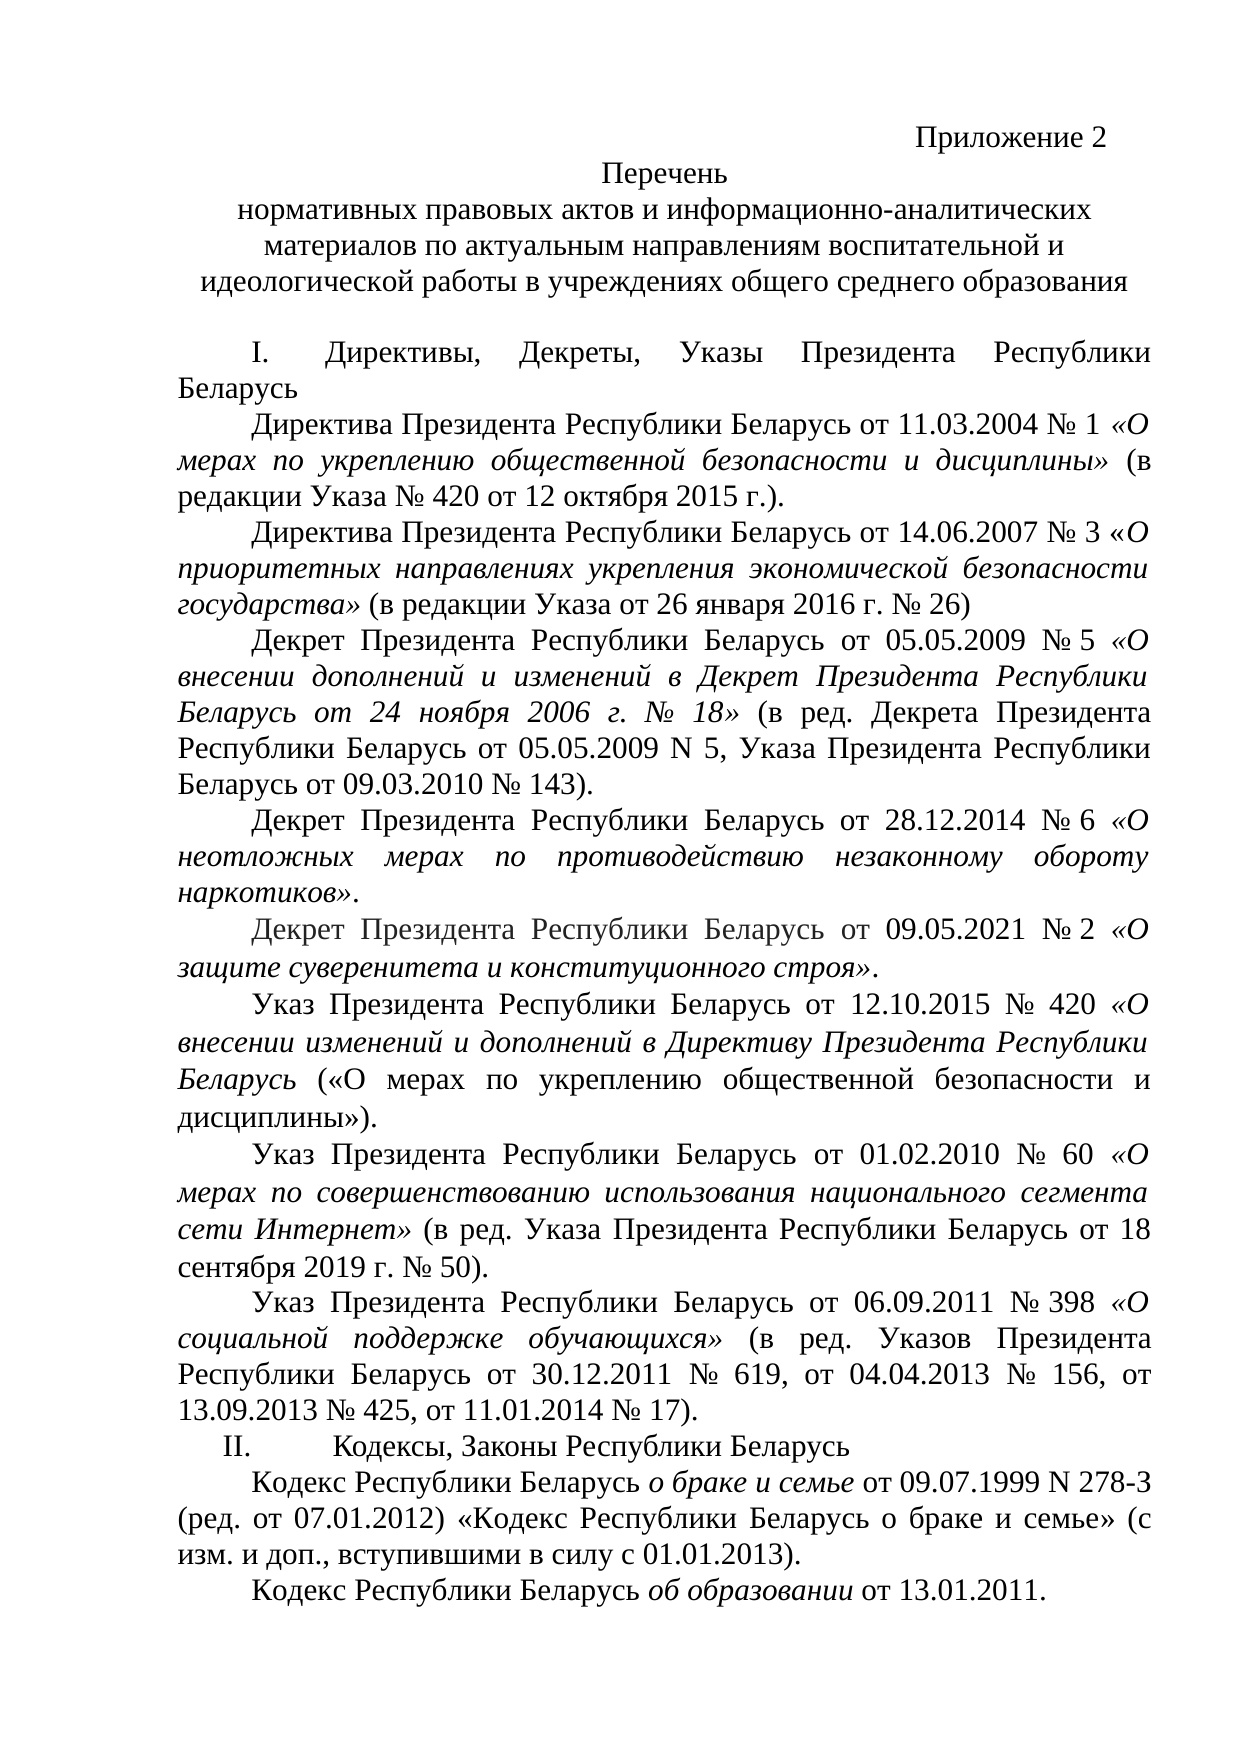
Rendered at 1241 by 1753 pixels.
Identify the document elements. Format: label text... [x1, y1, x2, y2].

text нормативных правовых актов и информационно-аналитических материалов по актуальным направлениям воспитательной и идеологической работы в учреждениях общего среднего образования [177, 190, 1152, 298]
text Декрет Президента Республики Беларусь от 05.05.2009 № 5 «О внесении дополнений и изменений в Декрет Президента Республики Беларусь от 24 ноября 2006 г. № 18» (в ред. Декрета Президента Республики Беларусь от 05.05.2009 N 5, Указа Президента Республики Беларусь от 09.03.2010 № 143). [177, 621, 1152, 801]
text Директива Президента Республики Беларусь от 14.06.2007 № 3 «О приоритетных направлениях укрепления экономической безопасности государства» (в редакции Указа от 26 января 2016 г. № 26) [177, 513, 1152, 621]
text Декрет Президента Республики Беларусь от 09.05.2021 № 2 «О защите суверенитета и конституционного строя». [177, 909, 1152, 984]
text Указ Президента Республики Беларусь от 06.09.2011 № 398 «О социальной поддержке обучающихся» (в ред. Указов Президента Республики Беларусь от 30.12.2011 № 619, от 04.04.2013 № 156, от 13.09.2013 № 425, от 11.01.2014 № 17). [177, 1284, 1152, 1427]
text Указ Президента Республики Беларусь от 12.10.2015 № 420 «О внесении изменений и дополнений в Директиву Президента Республики Беларусь («О мерах по укреплению общественной безопасности и дисциплины»). [177, 984, 1152, 1134]
list Кодексы, Законы Республики Беларусь [177, 1427, 1152, 1463]
text Приложение 2 [841, 118, 1152, 154]
text Кодекс Республики Беларусь о браке и семье от 09.07.1999 N 278-З (ред. от 07.01.2012) «Кодекс Республики Беларусь о браке и семье» (с изм. и доп., вступившими в силу с 01.01.2013). [177, 1463, 1152, 1571]
list Директивы, Декреты, Указы Президента Республики Беларусь [177, 334, 1152, 406]
text Указ Президента Республики Беларусь от 01.02.2010 № 60 «О мерах по совершенствованию использования национального сегмента сети Интернет» (в ред. Указа Президента Республики Беларусь от 18 сентября 2019 г. № 50). [177, 1134, 1152, 1284]
text Перечень [177, 154, 1152, 190]
text Кодекс Республики Беларусь об образовании от 13.01.2011. [177, 1571, 1152, 1607]
text Директива Президента Республики Беларусь от 11.03.2004 № 1 «О мерах по укреплению общественной безопасности и дисциплины» (в редакции Указа № 420 от 12 октября 2015 г.). [177, 406, 1152, 513]
text Декрет Президента Республики Беларусь от 28.12.2014 № 6 «О неотложных мерах по противодействию незаконному обороту наркотиков». [177, 801, 1152, 909]
